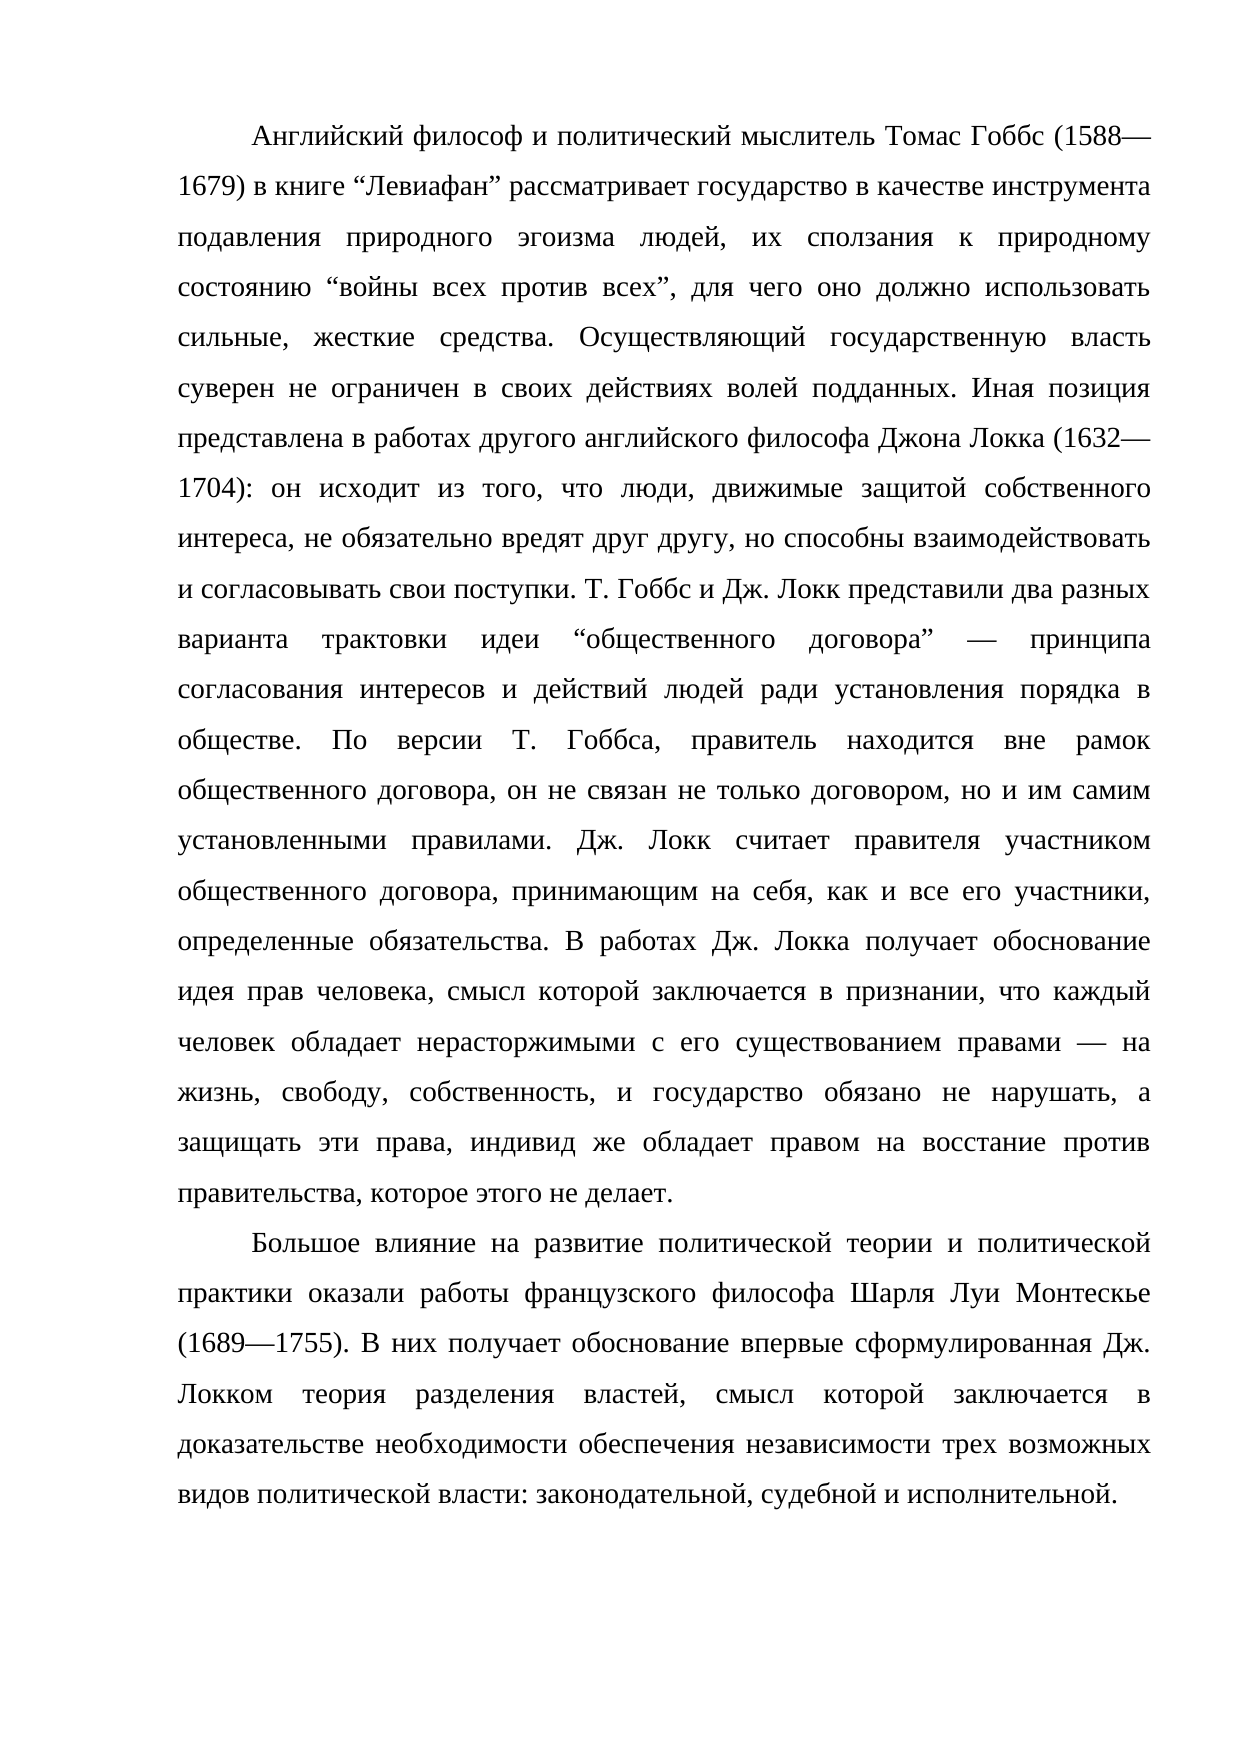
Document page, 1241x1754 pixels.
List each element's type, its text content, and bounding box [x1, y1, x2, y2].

text Английский философ и политический мыслитель Томас Гоббс (1588—1679) в книге “Левиафан” рассматривает государство в качестве инструмента подавления природного эгоизма людей, их сползания к природному состоянию “войны всех против всех”, для чего оно должно использовать сильные, жесткие средства. Осуществляющий государственную власть суверен не ограничен в своих действиях волей подданных. Иная позиция представлена в работах другого английского философа Джона Локка (1632—1704): он исходит из того, что люди, движимые защитой собственного интереса, не обязательно вредят друг другу, но способны взаимодействовать и согласовывать свои поступки. Т. Гоббс и Дж. Локк представили два разных варианта трактовки идеи “общественного договора” — принципа согласования интересов и действий людей ради установления порядка в обществе. По версии Т. Гоббса, правитель находится вне рамок общественного договора, он не связан не только договором, но и им самим установленными правилами. Дж. Локк считает правителя участником общественного договора, принимающим на себя, как и все его участники, определенные обязательства. В работах Дж. Локка получает обоснование идея прав человека, смысл которой заключается в признании, что каждый человек обладает нерасторжимыми с его существованием правами — на жизнь, свободу, собственность, и государство обязано не нарушать, а защищать эти права, индивид же обладает правом на восстание против правительства, которое этого не делает. [177, 118, 1152, 1208]
text Большое влияние на развитие политической теории и политической практики оказали работы французского философа Шарля Луи Монтескье (1689—1755). В них получает обоснование впервые сформулированная Дж. Локком теория разделения властей, смысл которой заключается в доказательстве необходимости обеспечения независимости трех возможных видов политической власти: законодательной, судебной и исполнительной. [177, 1225, 1152, 1510]
